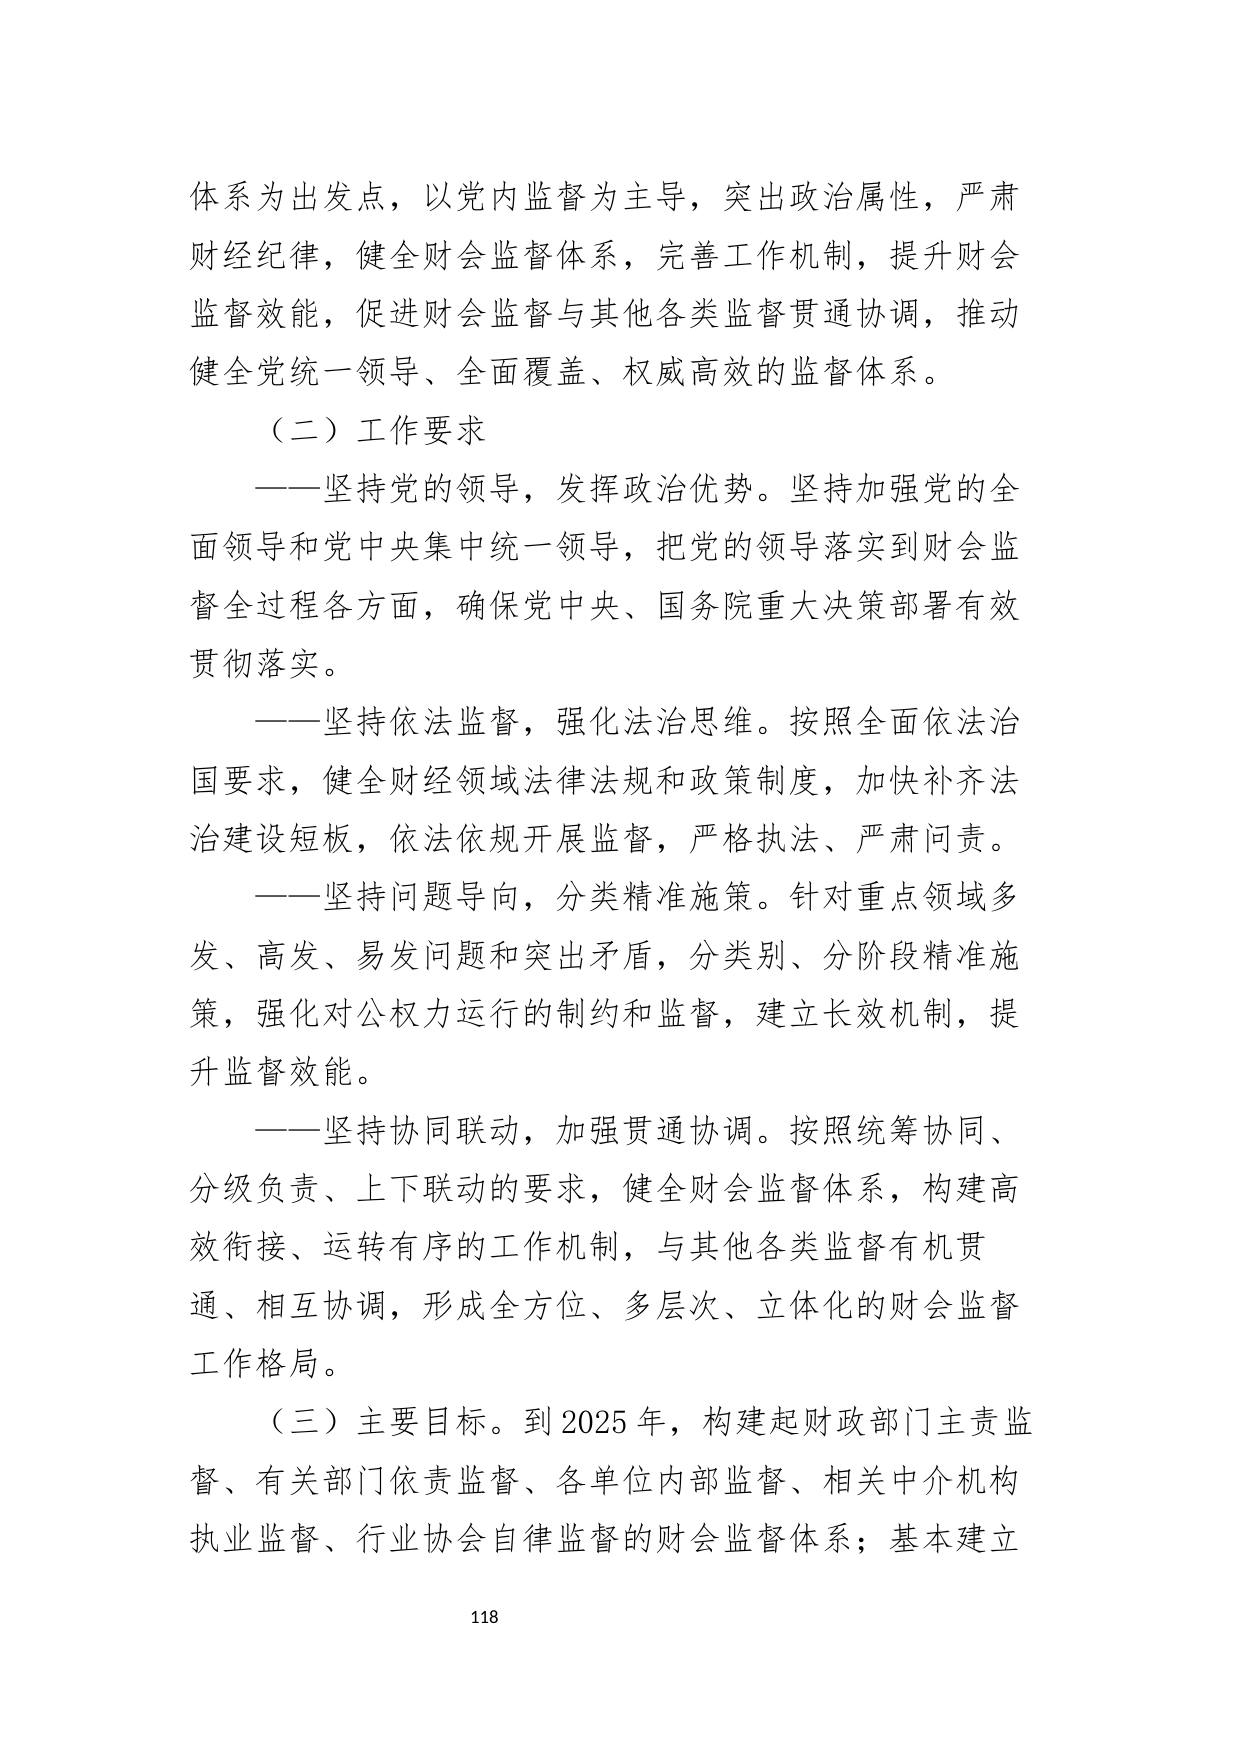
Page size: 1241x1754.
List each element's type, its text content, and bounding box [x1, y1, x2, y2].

text ——坚持依法监督，强化法治思维。按照全面依法治国要求，健全财经领域法律法规和政策制度，加快补齐法治建设短板，依法依规开展监督，严格执法、严肃问责。 [187, 687, 1053, 862]
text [187, 1387, 1053, 1562]
text ——坚持党的领导，发挥政治优势。坚持加强党的全面领导和党中央集中统一领导，把党的领导落实到财会监督全过程各方面，确保党中央、国务院重大决策部署有效贯彻落实。 [187, 454, 1053, 687]
text ——坚持协同联动，加强贯通协调。按照统筹协同、分级负责、上下联动的要求，健全财会监督体系，构建高效衔接、运转有序的工作机制，与其他各类监督有机贯通、相互协调，形成全方位、多层次、立体化的财会监督工作格局。 [187, 1095, 1053, 1387]
text ——坚持问题导向，分类精准施策。针对重点领域多发、高发、易发问题和突出矛盾，分类别、分阶段精准施策，强化对公权力运行的制约和监督，建立长效机制，提升监督效能。 [187, 862, 1053, 1095]
text （二）工作要求 [187, 395, 1053, 454]
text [187, 162, 1053, 395]
